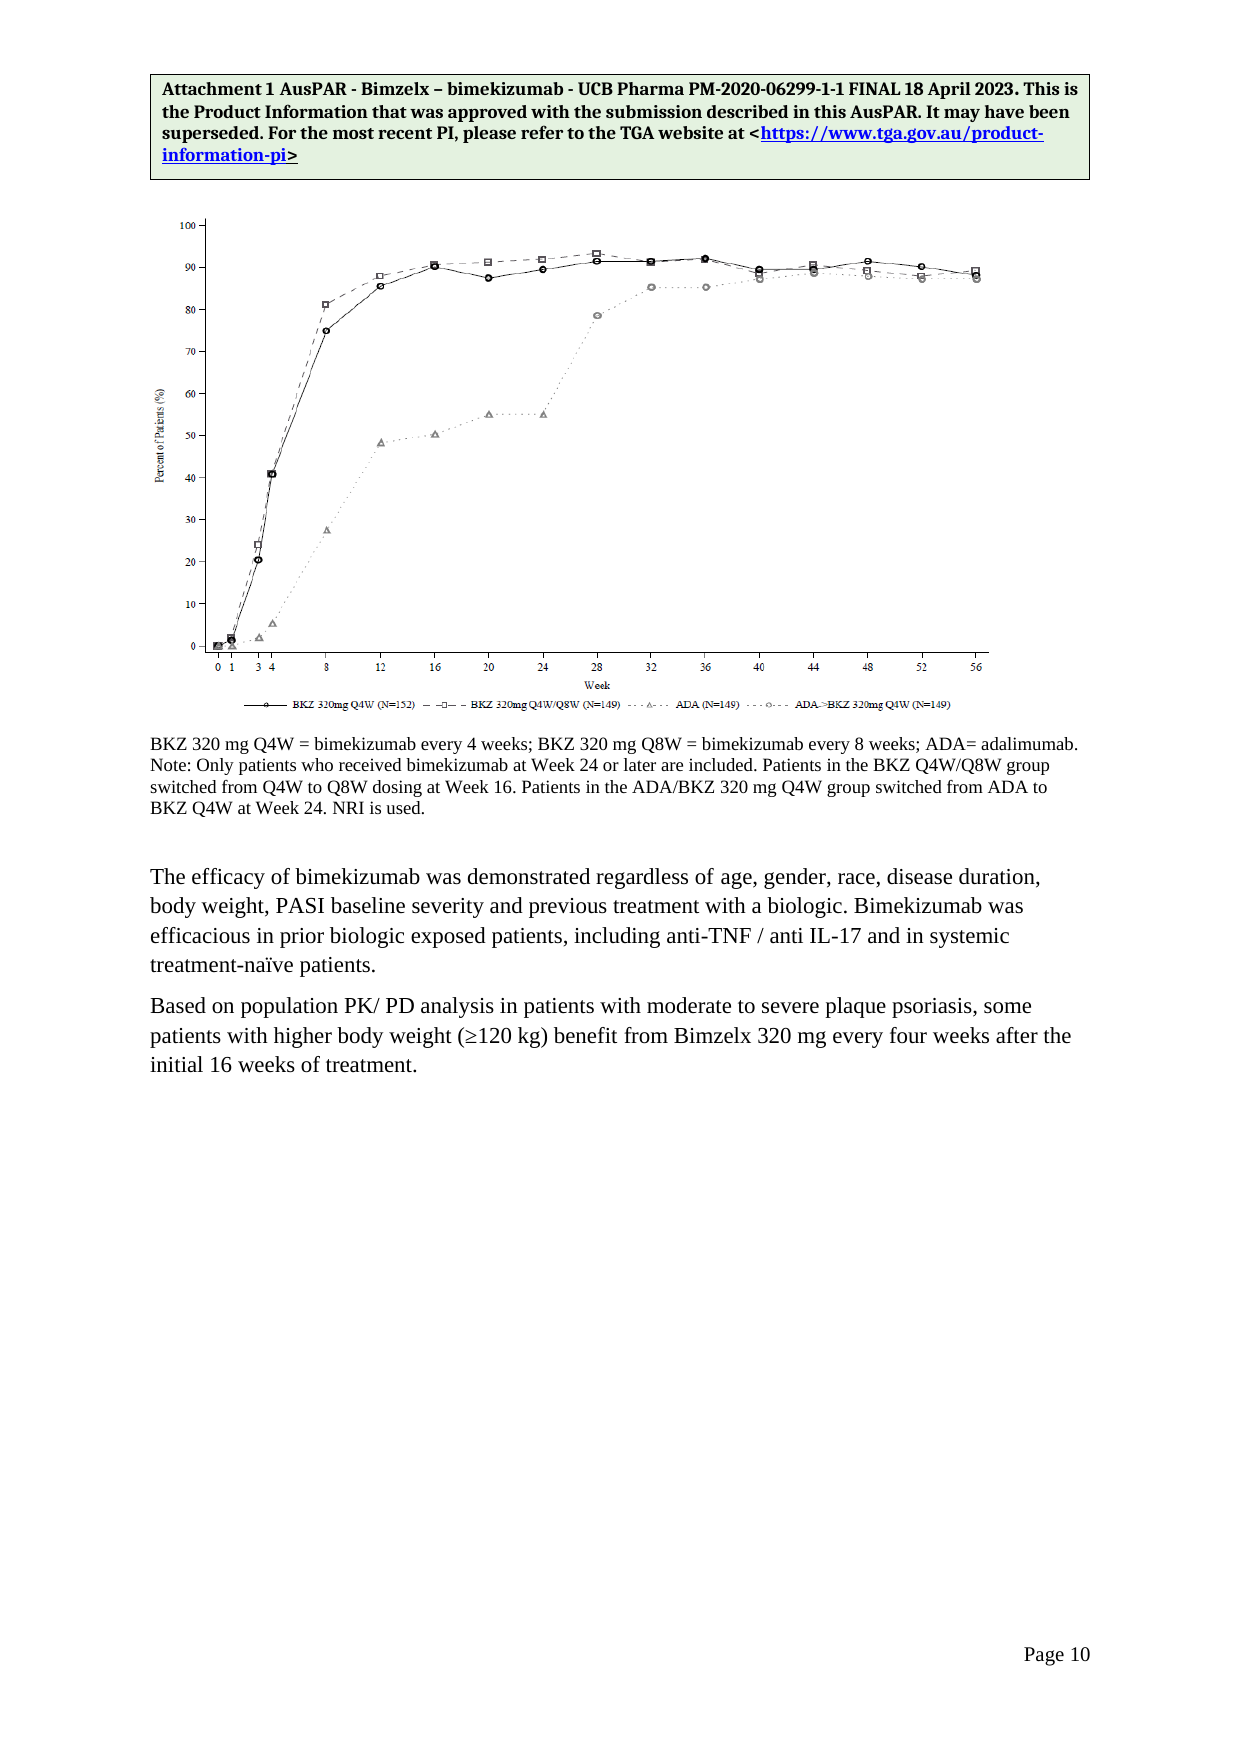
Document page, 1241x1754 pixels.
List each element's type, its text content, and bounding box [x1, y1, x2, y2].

picture [150, 204, 997, 721]
text BKZ 320 mg Q4W = bimekizumab every 4 weeks; BKZ 320 mg Q8W = bimekizumab every 8 weeks; ADA= adalimumab. [150, 733, 1090, 754]
text Based on population PK/ PD analysis in patients with moderate to severe plaque psoriasis, some patients with higher body weight (≥120 kg) benefit from Bimzelx 320 mg every four weeks after the initial 16 weeks of treatment. [150, 990, 1090, 1077]
text The efficacy of bimekizumab was demonstrated regardless of age, gender, race, disease duration, body weight, PASI baseline severity and previous treatment with a biologic. Bimekizumab was efficacious in prior biologic exposed patients, including anti-TNF / anti IL-17 and in systemic treatment-naïve patients. [150, 861, 1090, 977]
text Note: Only patients who received bimekizumab at Week 24 or later are included. Patients in the BKZ Q4W/Q8W group switched from Q4W to Q8W dosing at Week 16. Patients in the ADA/BKZ 320 mg Q4W group switched from ADA to BKZ Q4W at Week 24. NRI is used. [150, 754, 1090, 819]
